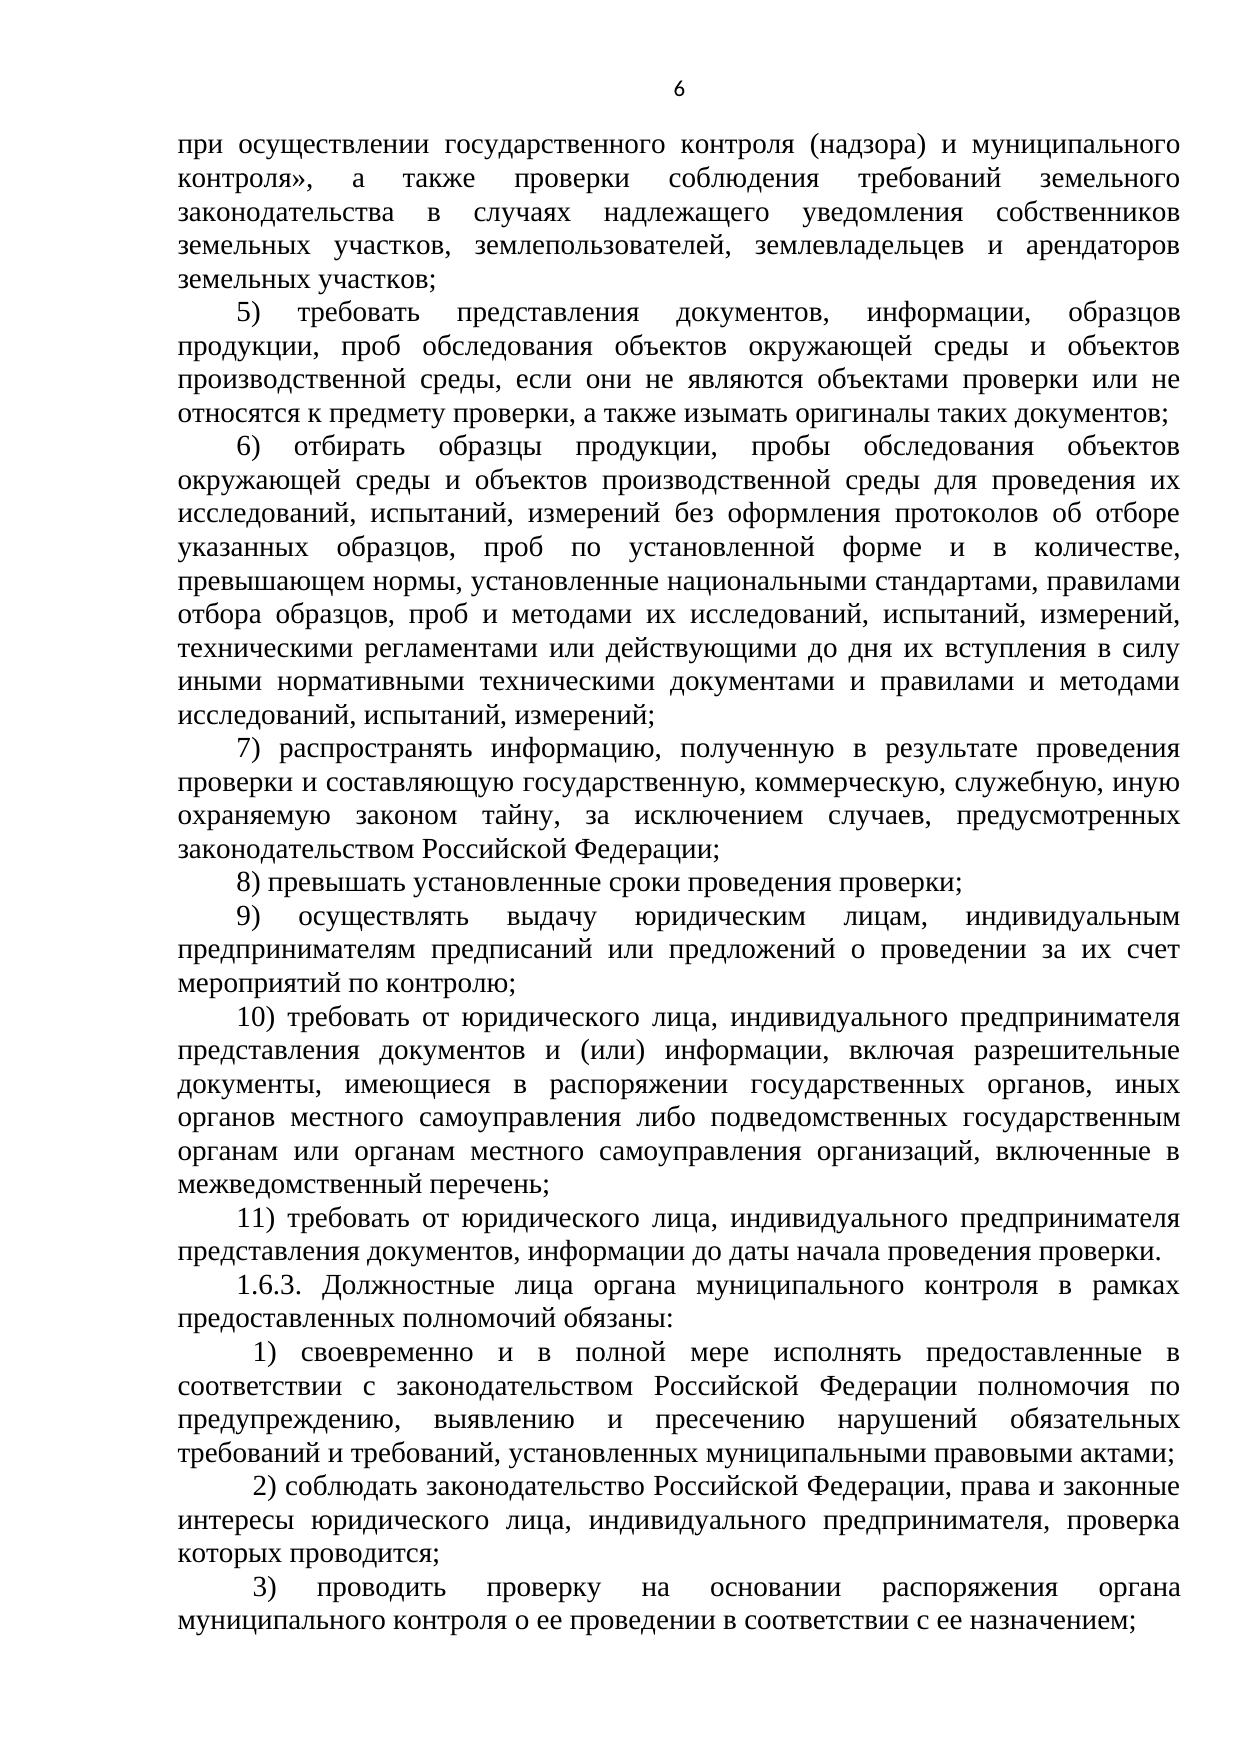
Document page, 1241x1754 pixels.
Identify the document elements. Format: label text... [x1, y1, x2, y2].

text 7) распространять информацию, полученную в результате проведения проверки и составляющую государственную, коммерческую, служебную, иную охраняемую законом тайну, за исключением случаев, предусмотренных законодательством Российской Федерации; [177, 730, 1181, 864]
text 2) соблюдать законодательство Российской Федерации, права и законные интересы юридического лица, индивидуального предпринимателя, проверка которых проводится; [177, 1468, 1181, 1569]
text 1) своевременно и в полной мере исполнять предоставленные в соответствии с законодательством Российской Федерации полномочия по предупреждению, выявлению и пресечению нарушений обязательных требований и требований, установленных муниципальными правовыми актами; [177, 1334, 1181, 1468]
text 6) отбирать образцы продукции, пробы обследования объектов окружающей среды и объектов производственной среды для проведения их исследований, испытаний, измерений без оформления протоколов об отборе указанных образцов, проб по установленной форме и в количестве, превышающем нормы, установленные национальными стандартами, правилами отбора образцов, проб и методами их исследований, испытаний, измерений, техническими регламентами или действующими до дня их вступления в силу иными нормативными техническими документами и правилами и методами исследований, испытаний, измерений; [177, 428, 1181, 730]
text 10) требовать от юридического лица, индивидуального предпринимателя представления документов и (или) информации, включая разрешительные документы, имеющиеся в распоряжении государственных органов, иных органов местного самоуправления либо подведомственных государственным органам или органам местного самоуправления организаций, включенные в межведомственный перечень; [177, 999, 1181, 1200]
text 8) превышать установленные сроки проведения проверки; [177, 864, 1181, 898]
text 5) требовать представления документов, информации, образцов продукции, проб обследования объектов окружающей среды и объектов производственной среды, если они не являются объектами проверки или не относятся к предмету проверки, а также изымать оригиналы таких документов; [177, 294, 1181, 428]
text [177, 127, 1181, 294]
text 3) проводить проверку на основании распоряжения органа муниципального контроля о ее проведении в соответствии с ее назначением; [177, 1569, 1181, 1636]
text 9) осуществлять выдачу юридическим лицам, индивидуальным предпринимателям предписаний или предложений о проведении за их счет мероприятий по контролю; [177, 898, 1181, 999]
text 1.6.3. Должностные лица органа муниципального контроля в рамках предоставленных полномочий обязаны: [177, 1267, 1181, 1334]
text 11) требовать от юридического лица, индивидуального предпринимателя представления документов, информации до даты начала проведения проверки. [177, 1200, 1181, 1267]
